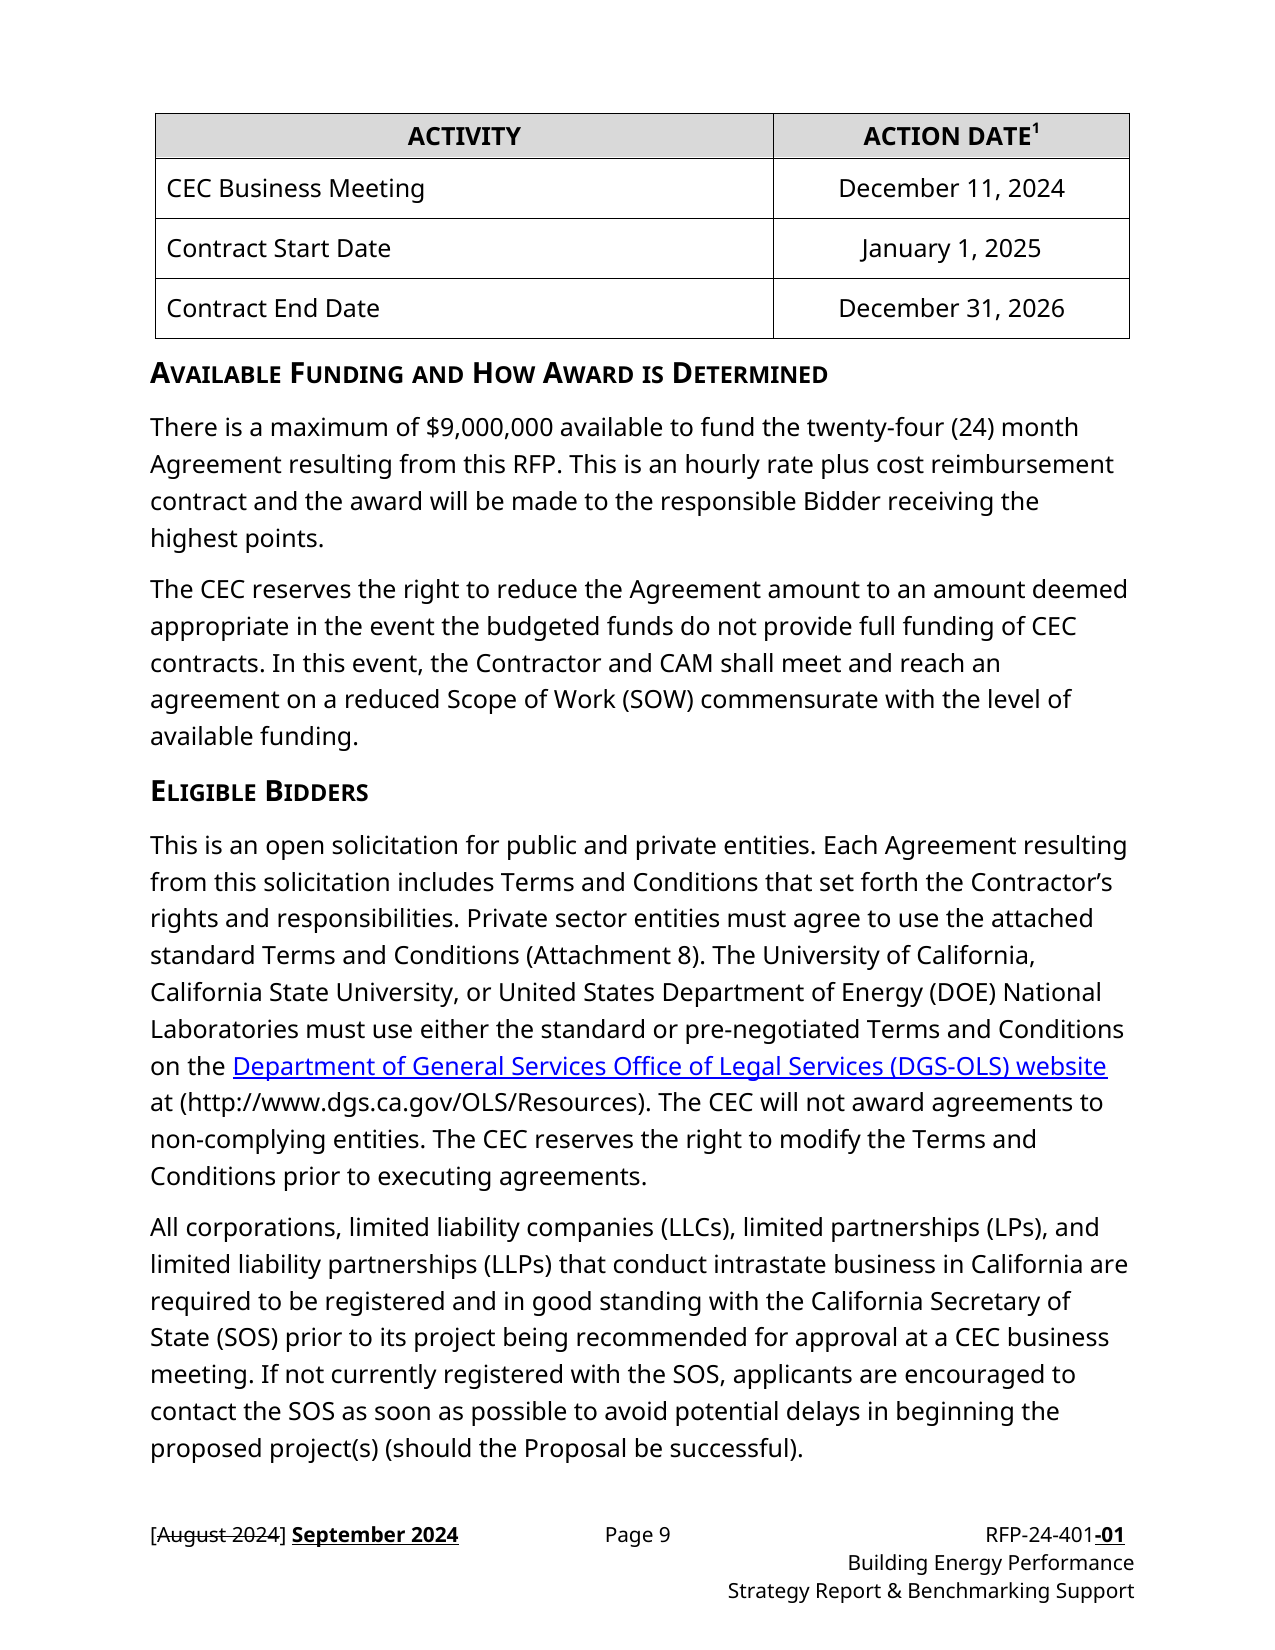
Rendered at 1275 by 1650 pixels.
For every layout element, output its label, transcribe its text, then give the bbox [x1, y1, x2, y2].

table_cell CEC Business Meeting [156, 159, 773, 217]
table_cell Contract Start Date [156, 219, 773, 277]
subtitle Eligible Bidders [150, 770, 1134, 810]
text This is an open solicitation for public and private entities. Each Agreement resulting from this solicitation includes Terms and Conditions that set forth the Contractor’s rights and responsibilities. Private sector entities must agree to use the attached standard Terms and Conditions (Attachment 8). The University of California, California State University, or United States Department of Energy (DOE) National Laboratories must use either the standard or pre-negotiated Terms and Conditions on the Department of General Services Office of Legal Services (DGS-OLS) website at (http://www.dgs.ca.gov/OLS/Resources). The CEC will not award agreements to non-complying entities. The CEC reserves the right to modify the Terms and Conditions prior to executing agreements. [150, 827, 1134, 1192]
table_cell January 1, 2025 [774, 219, 1129, 277]
table_cell December 11, 2024 [774, 159, 1129, 217]
table_cell December 31, 2026 [774, 279, 1129, 337]
text There is a maximum of $9,000,000 available to fund the twenty-four (24) month Agreement resulting from this RFP. This is an hourly rate plus cost reimbursement contract and the award will be made to the responsible Bidder receiving the highest points. [150, 410, 1134, 554]
subtitle Available Funding and How Award is Determined [150, 353, 1134, 392]
table_cell Contract End Date [156, 279, 773, 337]
table_header ActivitY [156, 114, 773, 157]
table_header Action Date1 [774, 114, 1129, 157]
text The CEC reserves the right to reduce the Agreement amount to an amount deemed appropriate in the event the budgeted funds do not provide full funding of CEC contracts. In this event, the Contractor and CAM shall meet and reach an agreement on a reduced Scope of Work (SOW) commensurate with the level of available funding. [150, 572, 1134, 753]
text All corporations, limited liability companies (LLCs), limited partnerships (LPs), and limited liability partnerships (LLPs) that conduct intrastate business in California are required to be registered and in good standing with the California Secretary of State (SOS) prior to its project being recommended for approval at a CEC business meeting. If not currently registered with the SOS, applicants are encouraged to contact the SOS as soon as possible to avoid potential delays in beginning the proposed project(s) (should the Proposal be successful). [150, 1210, 1134, 1464]
